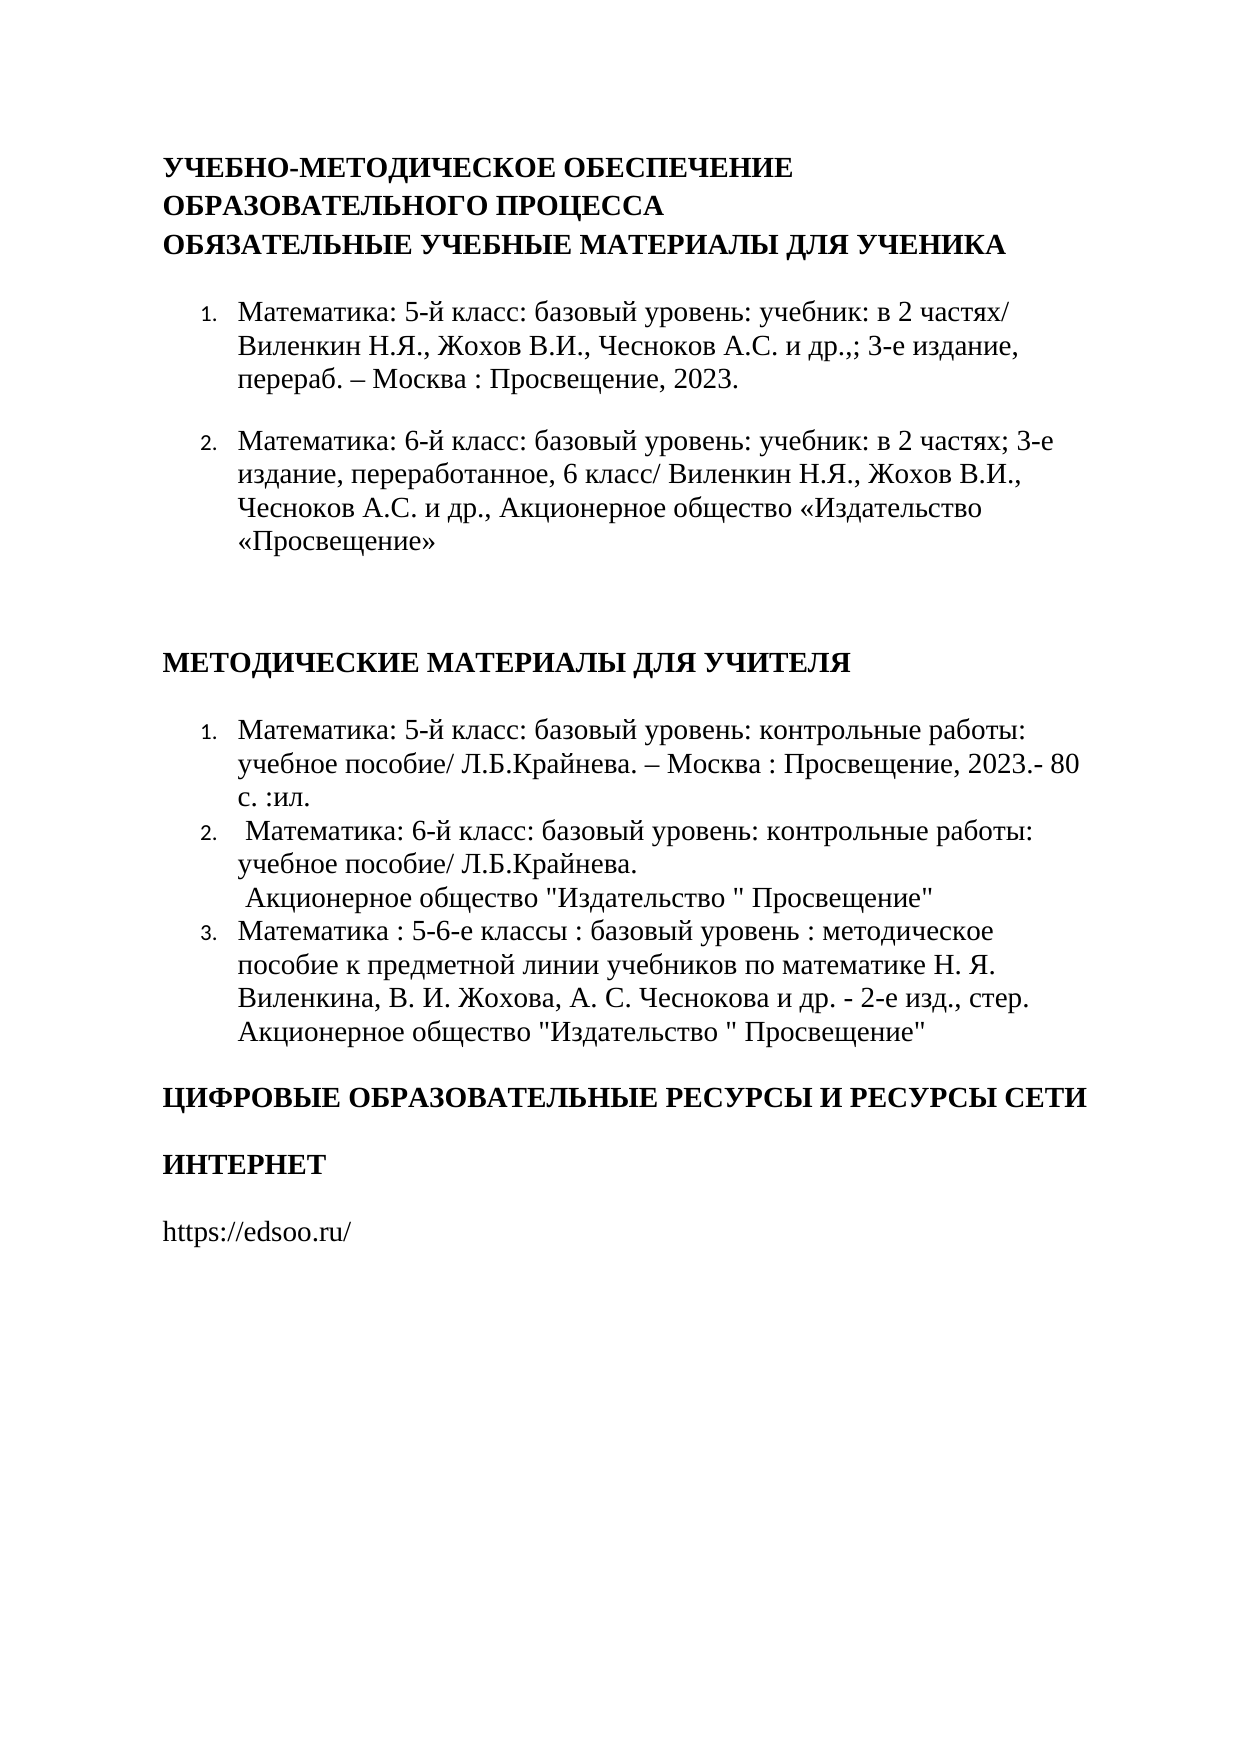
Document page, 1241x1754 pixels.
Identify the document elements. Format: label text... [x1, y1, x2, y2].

list Математика : 5-6-е классы : базовый уровень : методическое пособие к предметной линии учебников по математике Н. Я. Виленкина, В. И. Жохова, А. С. Чеснокова и др. - 2-е изд., стер. Акционерное общество "Издательство " Просвещение" [200, 913, 1090, 1048]
text УЧЕБНО-МЕТОДИЧЕСКОЕ ОБЕСПЕЧЕНИЕ ОБРАЗОВАТЕЛЬНОГО ПРОЦЕССА [162, 150, 1090, 222]
text МЕТОДИЧЕСКИЕ МАТЕРИАЛЫ ДЛЯ УЧИТЕЛЯ [162, 645, 1090, 679]
text https://edsoo.ru/ [162, 1214, 1090, 1248]
list Математика: 5-й класс: базовый уровень: контрольные работы: учебное пособие/ Л.Б.Крайнева. – Москва : Просвещение, 2023.- 80 с. :ил. [200, 712, 1090, 813]
list Математика: 5-й класс: базовый уровень: учебник: в 2 частях/ Виленкин Н.Я., Жохов В.И., Чесноков А.С. и др.,; 3-е издание, перераб. – Москва : Просвещение, 2023. [200, 294, 1090, 395]
list Математика: 6-й класс: базовый уровень: контрольные работы: учебное пособие/ Л.Б.Крайнева. Акционерное общество "Издательство " Просвещение" [200, 813, 1090, 913]
text ОБЯЗАТЕЛЬНЫЕ УЧЕБНЫЕ МАТЕРИАЛЫ ДЛЯ УЧЕНИКА [162, 227, 1090, 261]
text ЦИФРОВЫЕ ОБРАЗОВАТЕЛЬНЫЕ РЕСУРСЫ И РЕСУРСЫ СЕТИ ИНТЕРНЕТ [162, 1080, 1090, 1181]
list Математика: 6-й класс: базовый уровень: учебник: в 2 частях; 3-е издание, переработанное, 6 класс/ Виленкин Н.Я., Жохов В.И., Чесноков А.С. и др., Акционерное общество «Издательство «Просвещение» [200, 423, 1090, 557]
